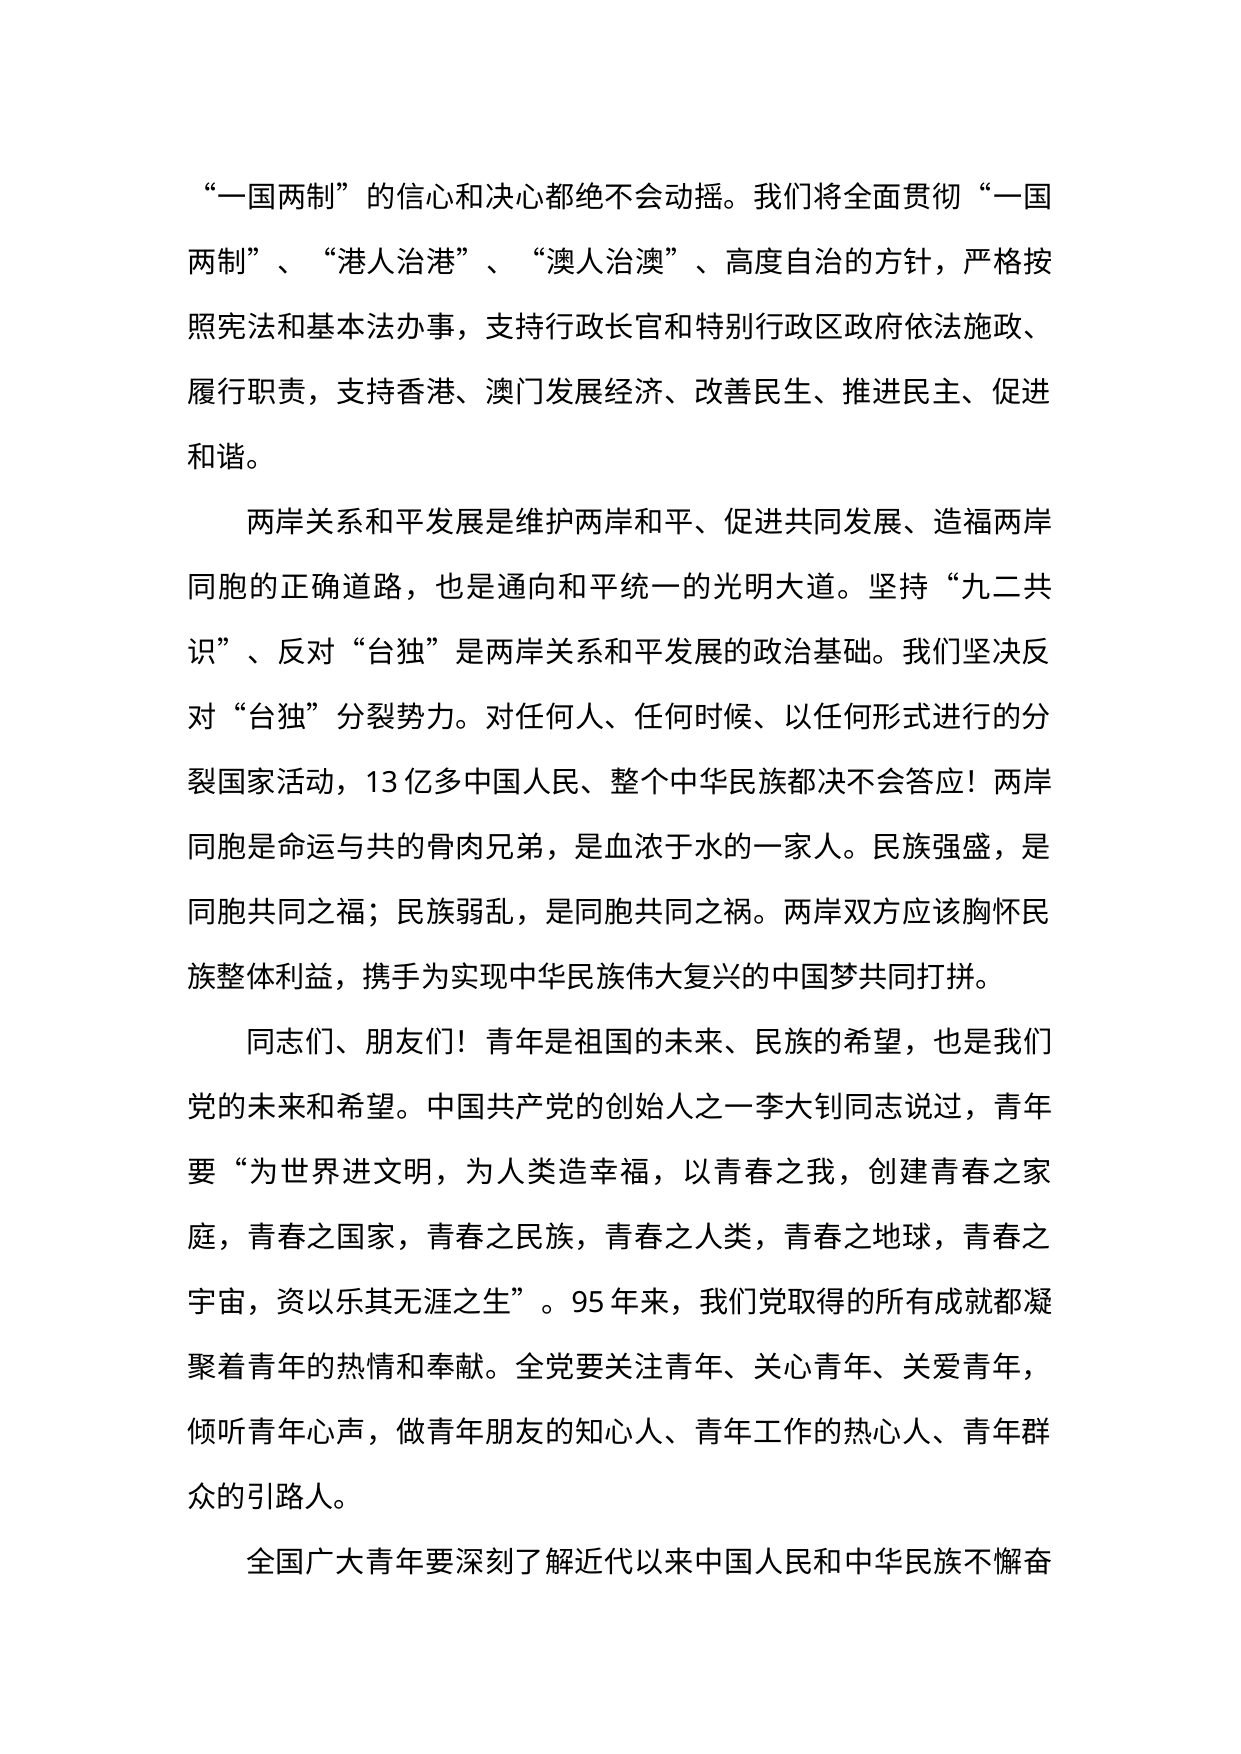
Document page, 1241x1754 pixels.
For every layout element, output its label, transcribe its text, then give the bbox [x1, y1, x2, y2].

text 两岸关系和平发展是维护两岸和平、促进共同发展、造福两岸同胞的正确道路，也是通向和平统一的光明大道。坚持“九二共识”、反对“台独”是两岸关系和平发展的政治基础。我们坚决反对“台独”分裂势力。对任何人、任何时候、以任何形式进行的分裂国家活动，13亿多中国人民、整个中华民族都决不会答应！两岸同胞是命运与共的骨肉兄弟，是血浓于水的一家人。民族强盛，是同胞共同之福；民族弱乱，是同胞共同之祸。两岸双方应该胸怀民族整体利益，携手为实现中华民族伟大复兴的中国梦共同打拼。 [187, 487, 1053, 1007]
text 同志们、朋友们！青年是祖国的未来、民族的希望，也是我们党的未来和希望。中国共产党的创始人之一李大钊同志说过，青年要“为世界进文明，为人类造幸福，以青春之我，创建青春之家庭，青春之国家，青春之民族，青春之人类，青春之地球，青春之宇宙，资以乐其无涯之生”。95年来，我们党取得的所有成就都凝聚着青年的热情和奉献。全党要关注青年、关心青年、关爱青年，倾听青年心声，做青年朋友的知心人、青年工作的热心人、青年群众的引路人。 [187, 1007, 1053, 1527]
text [187, 162, 1053, 487]
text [187, 1527, 1053, 1592]
